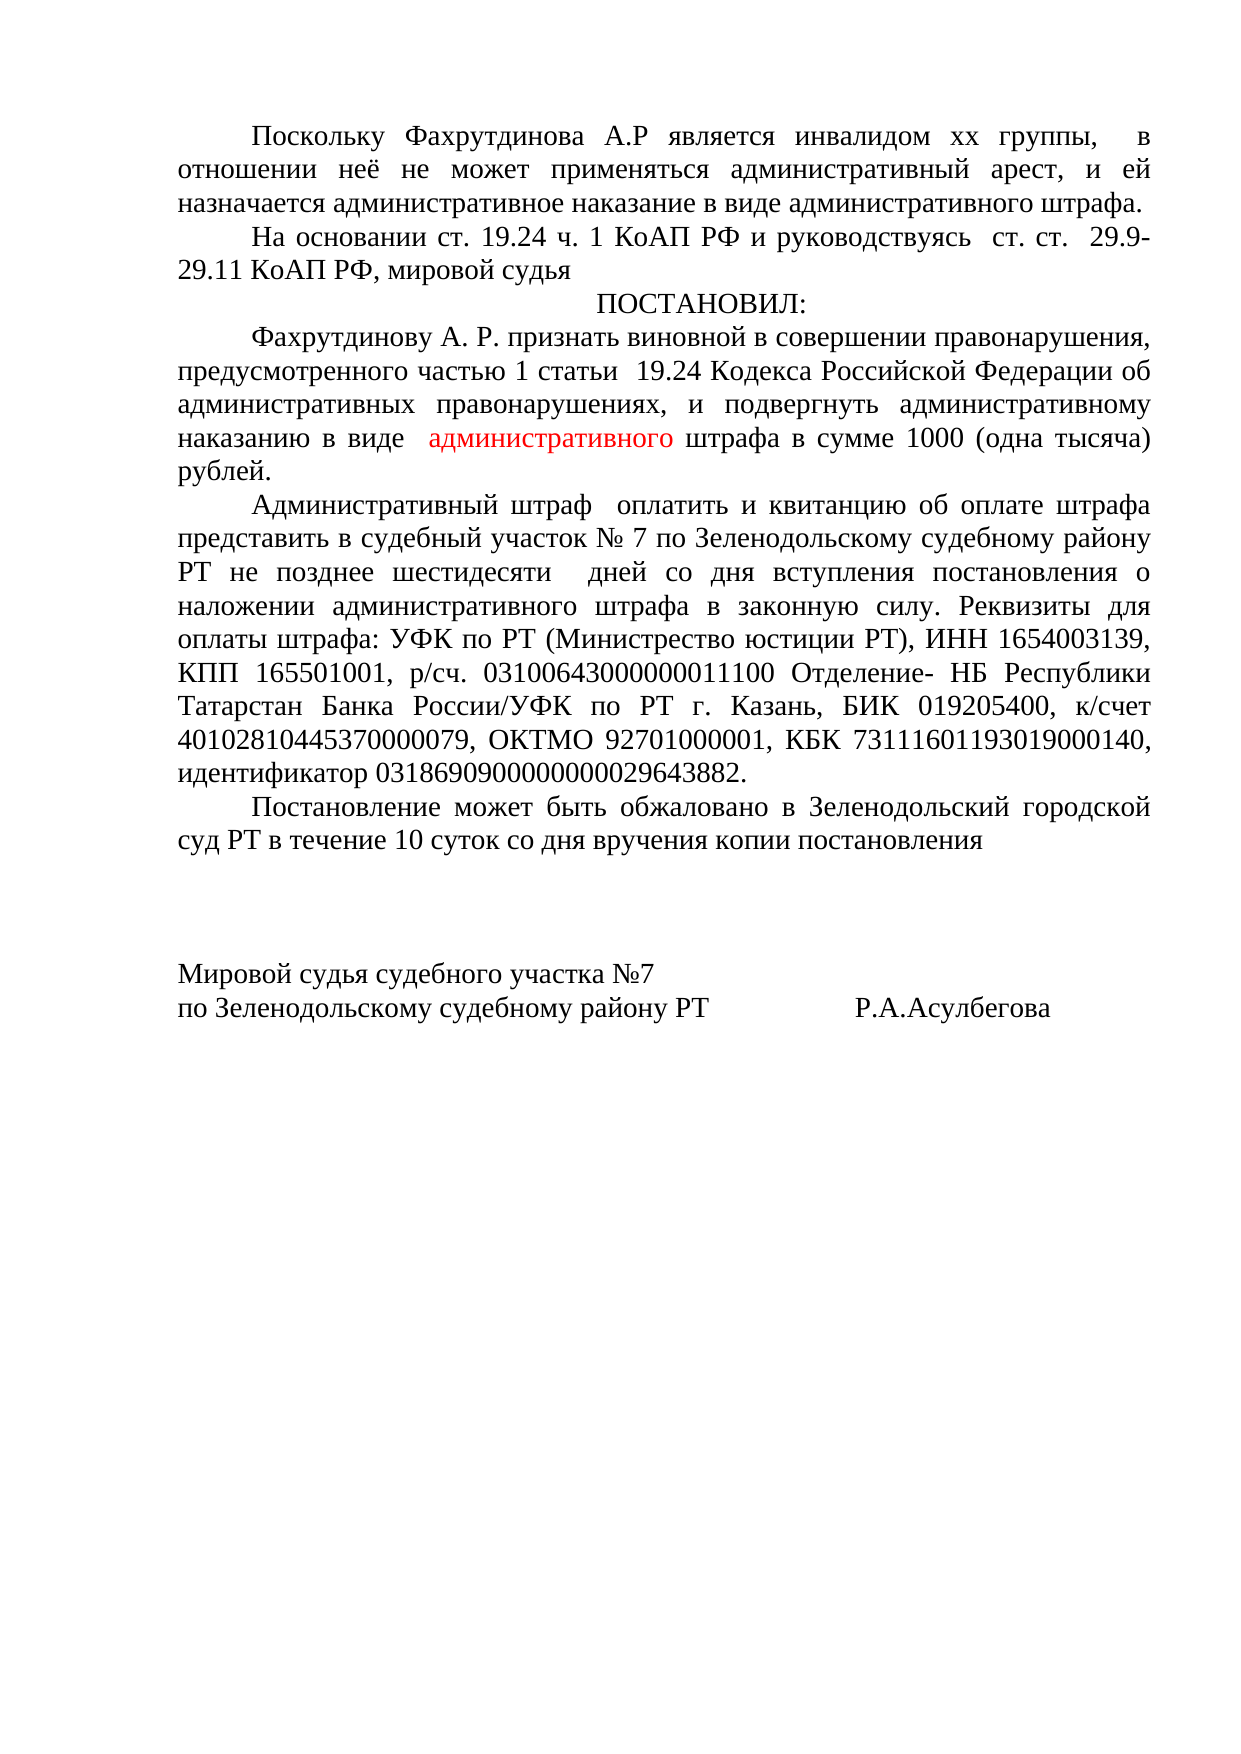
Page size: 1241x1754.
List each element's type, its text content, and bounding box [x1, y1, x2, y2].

text по Зеленодольскому судебному району РТ Р.А.Асулбегова [177, 990, 1152, 1024]
text Административный штраф оплатить и квитанцию об оплате штрафа представить в судебный участок № 7 по Зеленодольскому судебному району РТ не позднее шестидесяти дней со дня вступления постановления о наложении административного штрафа в законную силу. Реквизиты для оплаты штрафа: УФК по РТ (Министрество юстиции РТ), ИНН 1654003139, КПП 165501001, р/сч. 03100643000000011100 Отделение- НБ Республики Татарстан Банка России/УФК по РТ г. Казань, БИК 019205400, к/счет 40102810445370000079, ОКТМО 92701000001, КБК 73111601193019000140, идентификатор 0318690900000000029643882. [177, 487, 1152, 789]
text На основании ст. 19.24 ч. 1 КоАП РФ и руководствуясь ст. ст. 29.9-29.11 КоАП РФ, мировой судья [177, 219, 1152, 286]
text Фахрутдинову А. Р. признать виновной в совершении правонарушения, предусмотренного частью 1 статьи 19.24 Кодекса Российской Федерации об административных правонарушениях, и подвергнуть административному наказанию в виде административного штрафа в сумме 1000 (одна тысяча) рублей. [177, 319, 1152, 487]
text ПОСТАНОВИЛ: [177, 286, 1152, 319]
text Поскольку Фахрутдинова А.Р является инвалидом хх группы, в отношении неё не может применяться административный арест, и ей назначается административное наказание в виде административного штрафа. [177, 118, 1152, 219]
text Постановление может быть обжаловано в Зеленодольский городской суд РТ в течение 10 суток со дня вручения копии постановления [177, 789, 1152, 856]
text Мировой судья судебного участка №7 [177, 957, 1152, 990]
